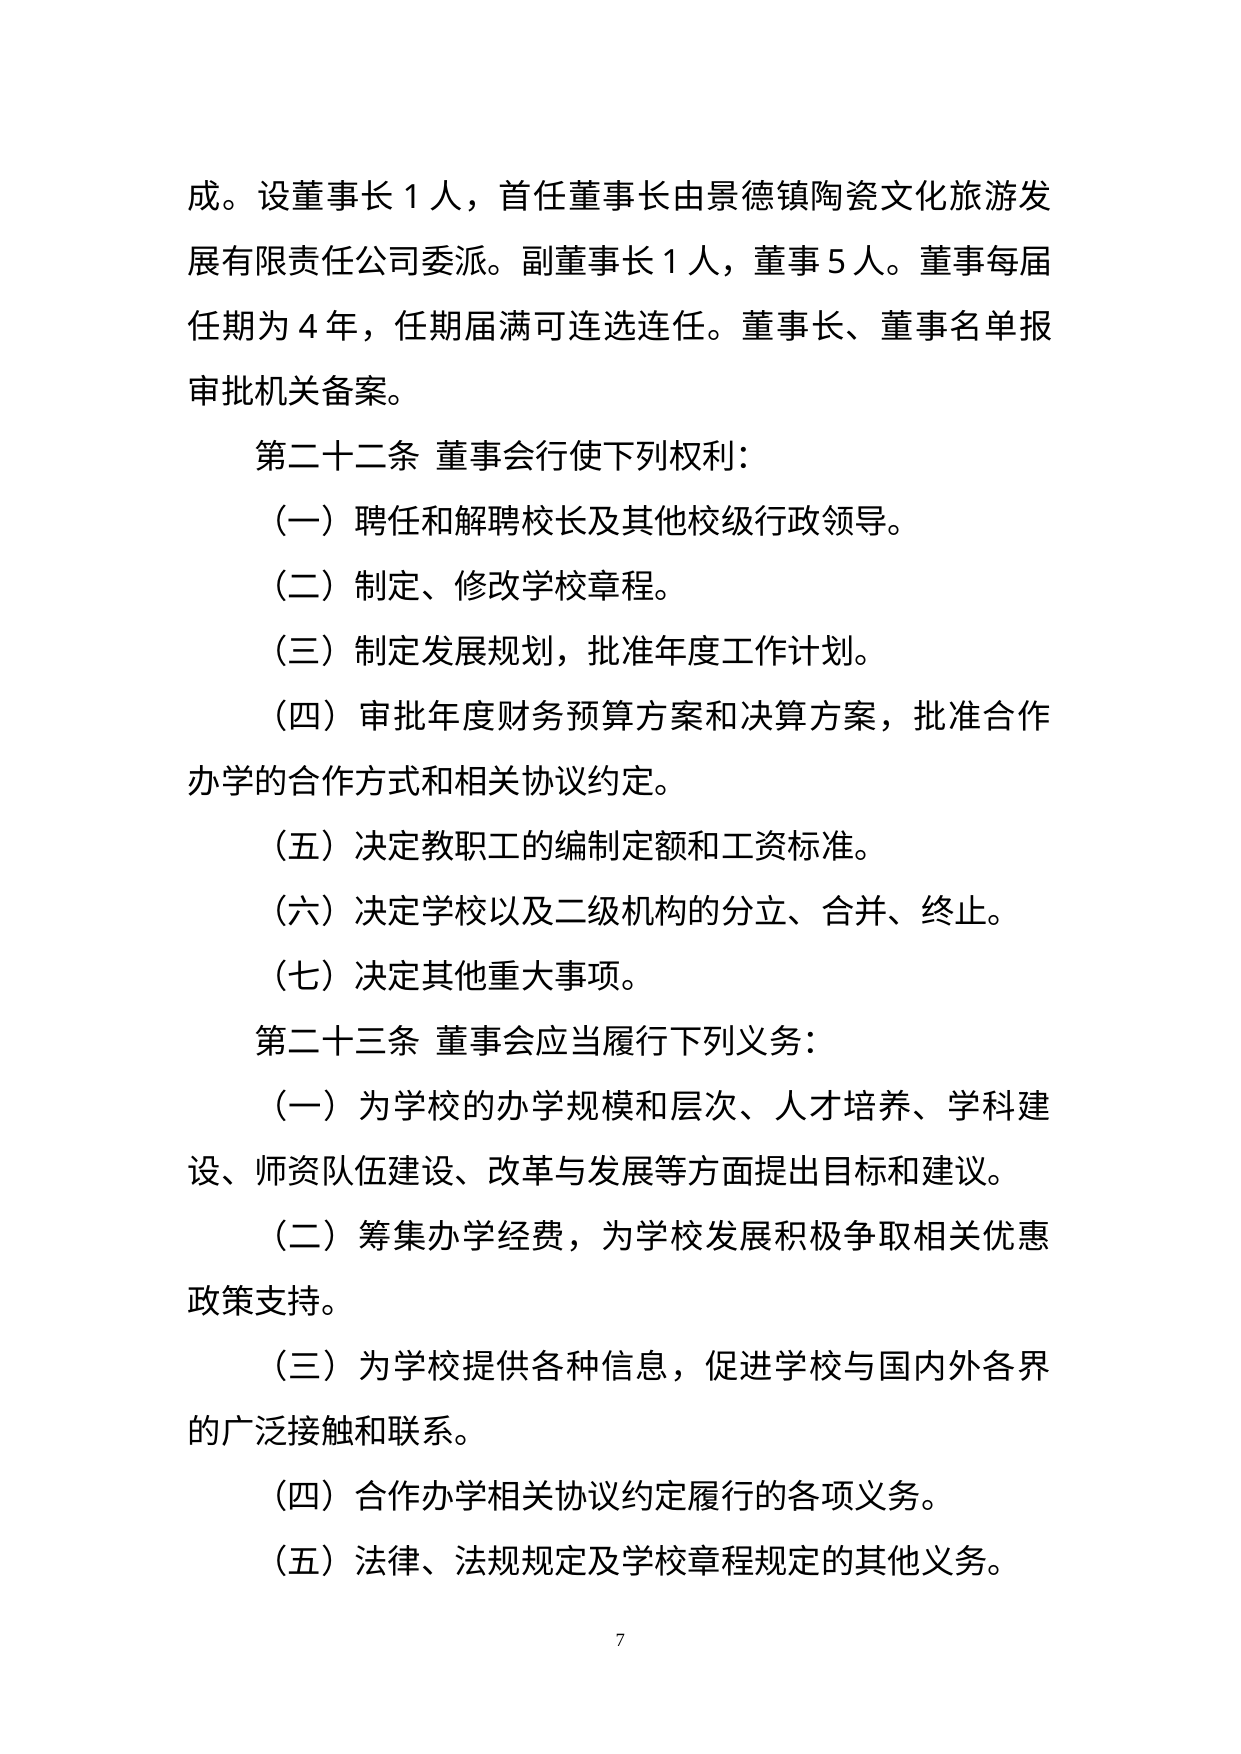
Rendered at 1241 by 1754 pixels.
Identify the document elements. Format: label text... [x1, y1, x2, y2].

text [187, 162, 1053, 422]
text （五）法律、法规规定及学校章程规定的其他义务。 [187, 1527, 1053, 1592]
text （二）制定、修改学校章程。 [187, 552, 1053, 617]
text （三）制定发展规划，批准年度工作计划。 [187, 617, 1053, 682]
text （四）审批年度财务预算方案和决算方案，批准合作办学的合作方式和相关协议约定。 [187, 682, 1053, 812]
text （三）为学校提供各种信息，促进学校与国内外各界的广泛接触和联系。 [187, 1332, 1053, 1462]
text （一）为学校的办学规模和层次、人才培养、学科建设、师资队伍建设、改革与发展等方面提出目标和建议。 [187, 1072, 1053, 1202]
text （六）决定学校以及二级机构的分立、合并、终止。 [187, 877, 1053, 942]
text （二）筹集办学经费，为学校发展积极争取相关优惠政策支持。 [187, 1202, 1053, 1332]
text （四）合作办学相关协议约定履行的各项义务。 [187, 1462, 1053, 1527]
text 第二十二条 董事会行使下列权利： [187, 422, 1053, 487]
text （五）决定教职工的编制定额和工资标准。 [187, 812, 1053, 877]
text 第二十三条 董事会应当履行下列义务： [187, 1007, 1053, 1072]
text （七）决定其他重大事项。 [187, 942, 1053, 1007]
text （一）聘任和解聘校长及其他校级行政领导。 [187, 487, 1053, 552]
